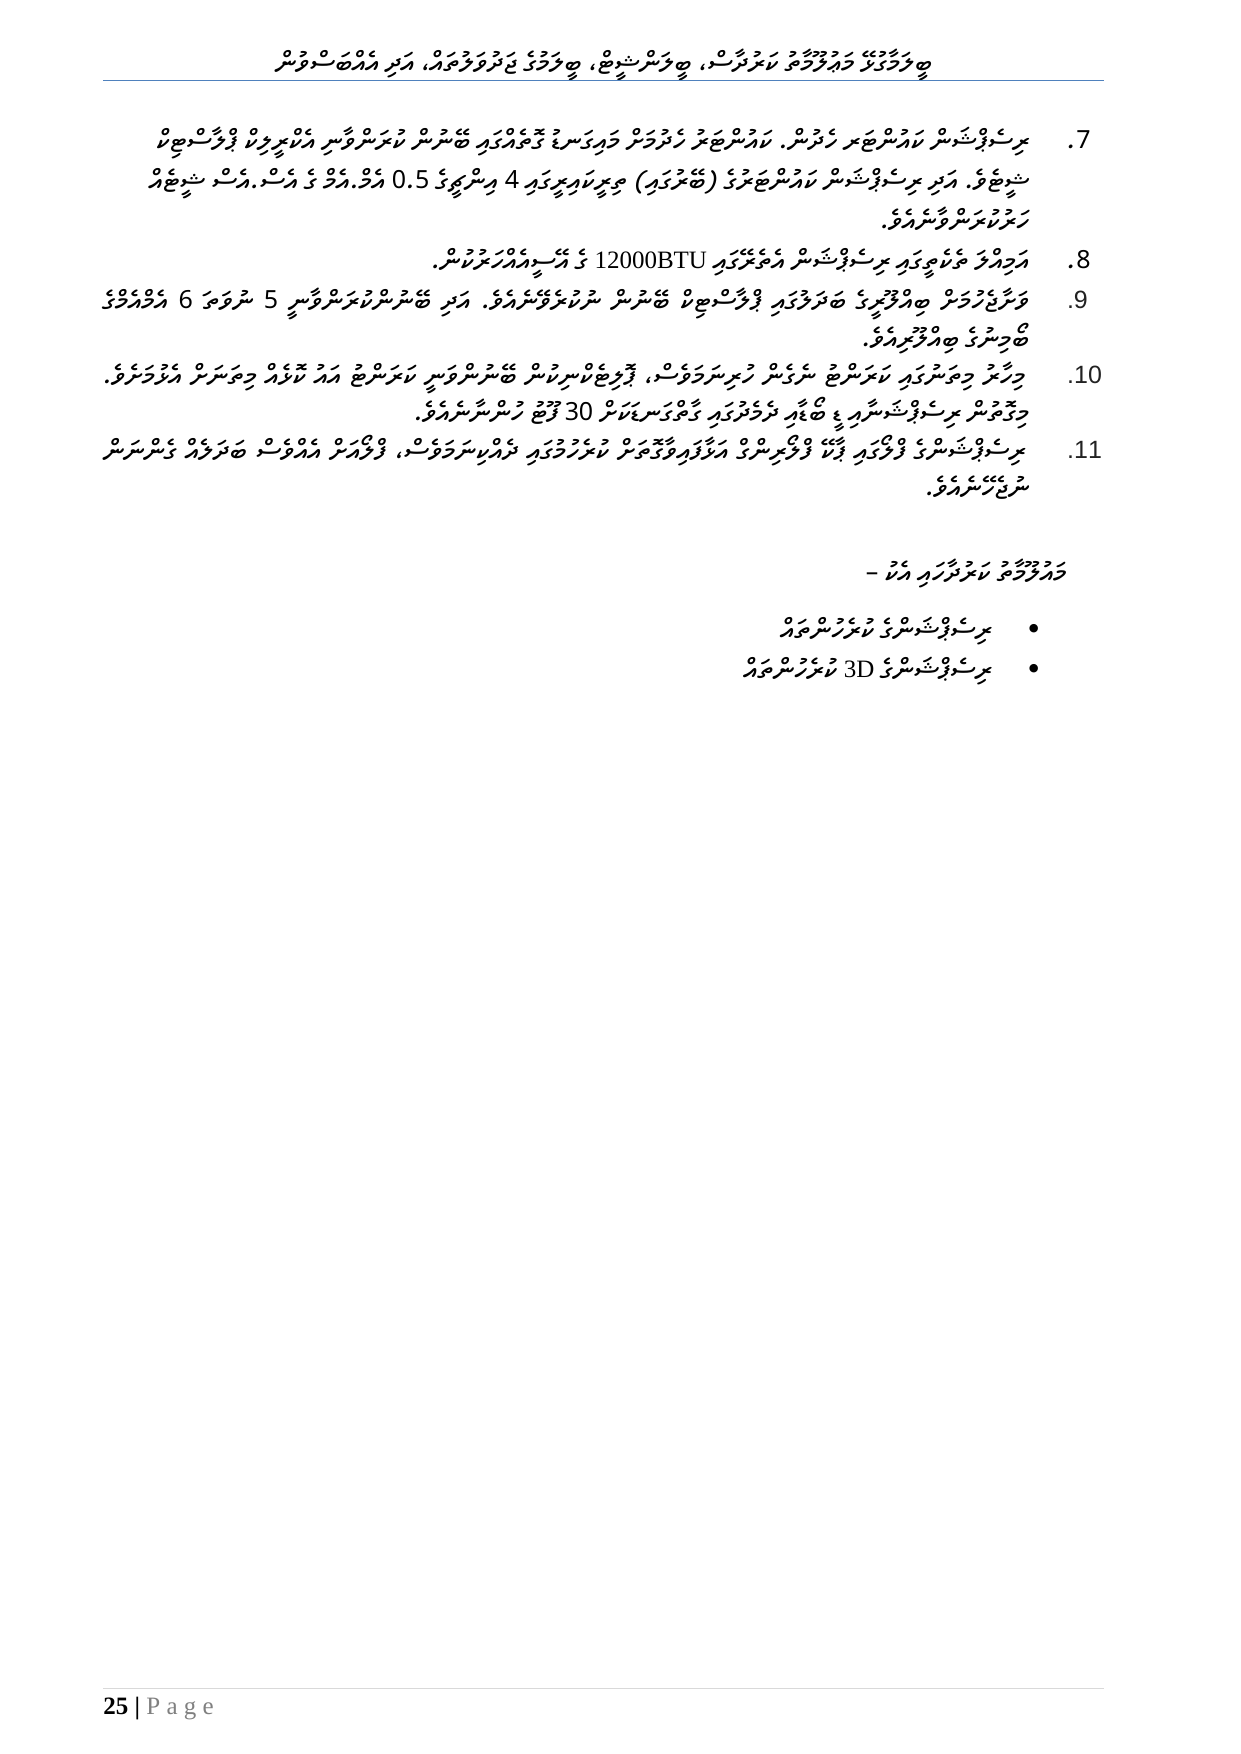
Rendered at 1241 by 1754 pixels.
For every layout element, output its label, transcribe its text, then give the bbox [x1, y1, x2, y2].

text މައުލޫމާތު ކަރުދާހައި އެކު – [103, 554, 1067, 591]
list މިހާރު މިތަނުގައި ކަރަންޓު ނެގެން ހުރިނަމަވެސް، ޕޮލިޓެކްނިކުން ބޭނުންވަނީ ކަރަންޓު އައު ކޮޅެއް މިތަނަށް އެޅުމަށެވެ. މިގޮތުން ރިސެޕްޝަނާއި ޑީ ބޯޑާއި ދެމެދުގައި ގާތްގަނޑަކަށް 30 ފޫޓު ހުންނާނެއެވެ. [103, 357, 1067, 431]
list ރިސެޕްޝަން ކައުންޓަރ ހެދުން. ކައުންޓަރު ހެދުމަށް މައިގަނޑު ގޮތެއްގައި ބޭނުން ކުރަންވާނި އެކްރީލިކް ޕްލާސްޓިކް ޝީޓެވެ. އަދި ރިސެޕްޝަން ކައުންޓަރުގެ (ބޭރުގައި) ތިރީކައިރީގައި 4 އިންޗީގެ 0.5 އެމް.އެމް ގެ އެސް.އެސް ޝީޓެއް ހަރުކުރަންވާނެއެވެ. [103, 121, 1067, 239]
list ރިސެޕްޝަންގެ 3D ކުރެހުންތައް [103, 651, 1029, 688]
list ރިސެޕްޝަންގެ ފްލޯގައި ޕާކޭ ފްލޯރިންގް އަޅާފައިވާގޮތަށް ކުރެހުމުގައި ދެއްކިނަމަވެސް، ފްލޯއަށް އެއްވެސް ބަދަލެއް ގެންނަން ނުޖެހޭނެއެވެ. [103, 431, 1067, 506]
list ރިސެޕްޝަންގެ ކުރެހުންތައް [103, 611, 1029, 648]
list އަމިއްލަ ތެކެތީގައި ރިސެޕްޝަން އެތެރޭގައި 12000BTU ގެ އޭސީއެއްހަރުކުން. [103, 242, 1067, 279]
list ވަށާޖެހުމަށް ބިއްލޫރީގެ ބަދަލުގައި ޕްލާސްޓިކް ބޭނުން ނުކުރެވޭނެއެވެ. އަދި ބޭނުންކުރަންވާނީ 5 ނުވަތަ 6 އެމްއެމްގެ ބޯމިނުގެ ބިއްލޫރިއެވެ. [103, 282, 1067, 357]
